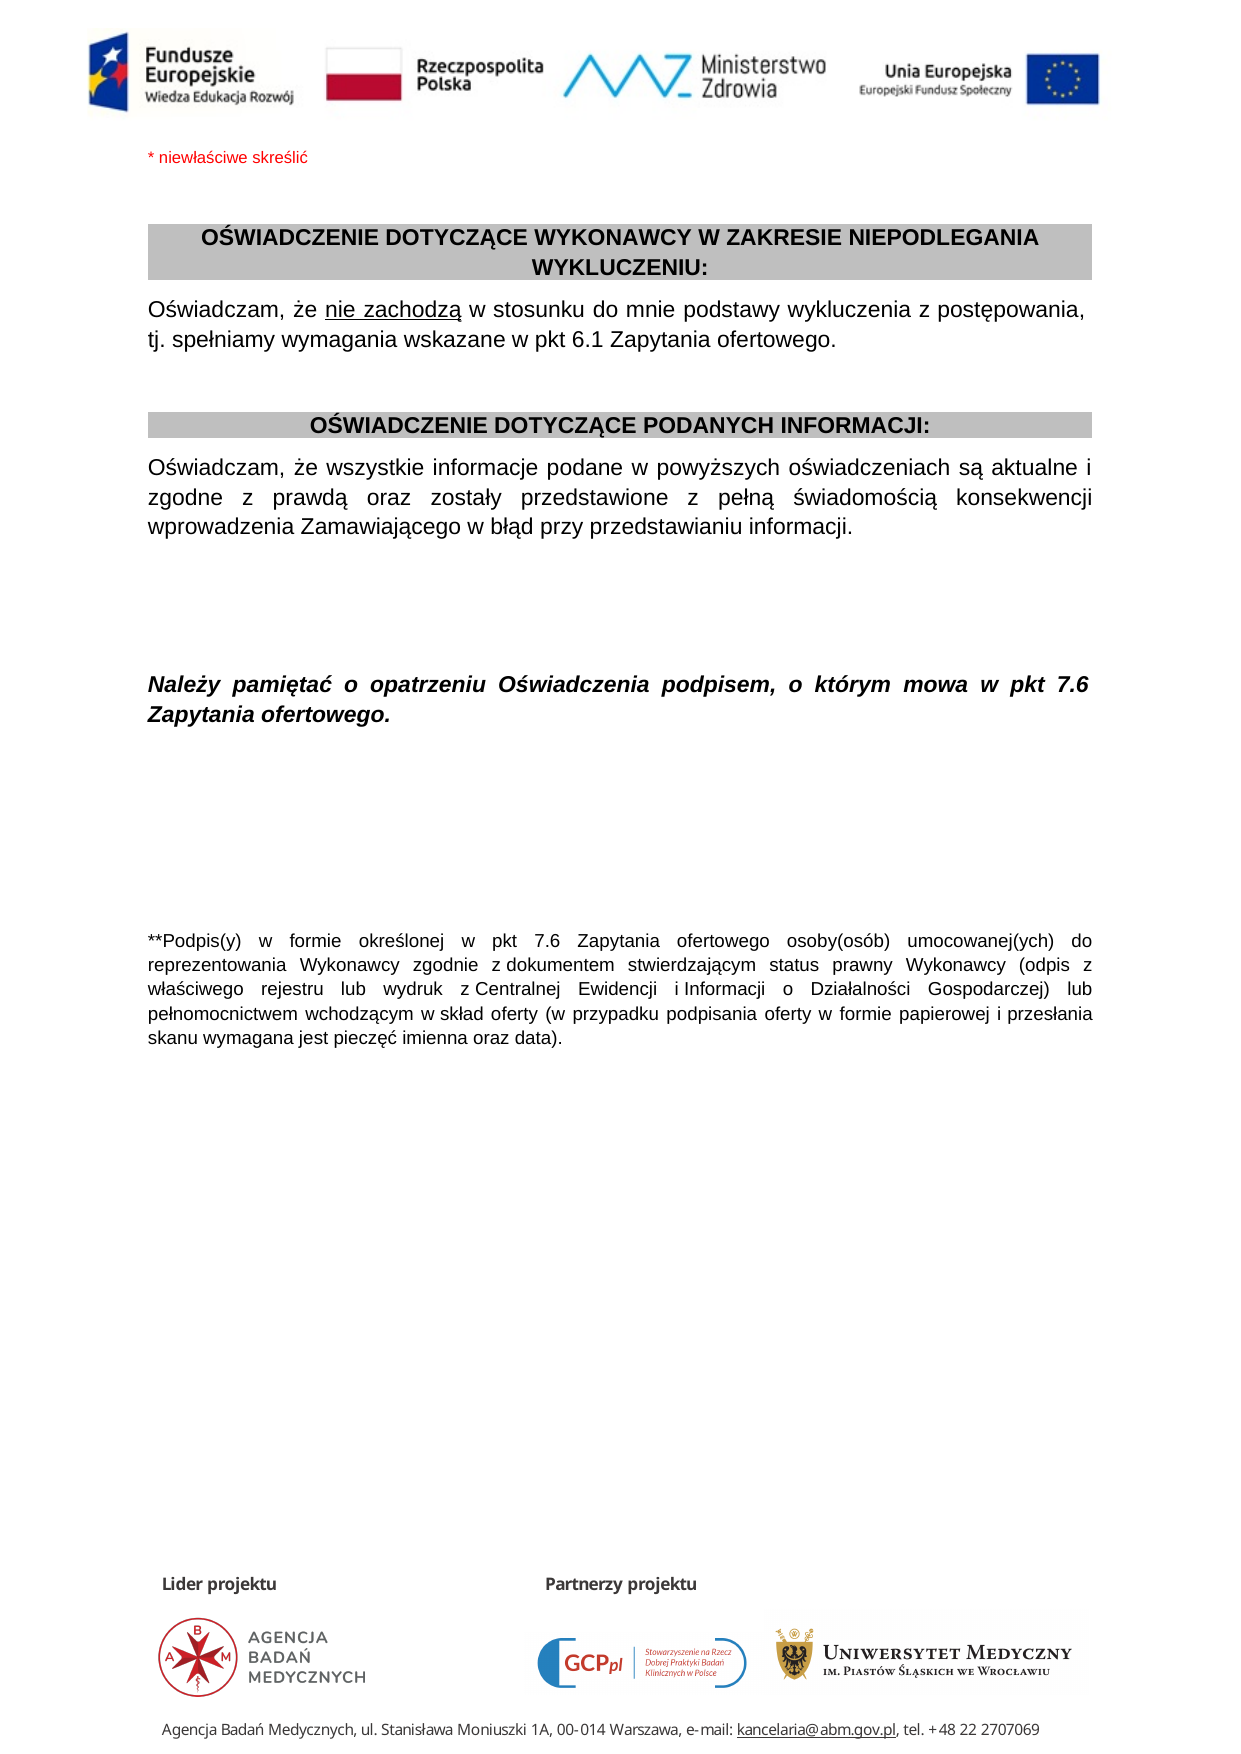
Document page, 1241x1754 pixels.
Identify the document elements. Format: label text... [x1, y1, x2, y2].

text OŚWIADCZENIE DOTYCZĄCE PODANYCH INFORMACJI: [148, 412, 1092, 438]
text Oświadczam, że nie zachodzą w stosunku do mnie podstawy wykluczenia z postępowania, tj. spełniamy wymagania wskazane w pkt 6.1 Zapytania ofertowego. [148, 296, 1093, 352]
text OŚWIADCZENIE DOTYCZĄCE WYKONAWCY W ZAKRESIE NIEPODLEGANIA WYKLUCZENIU: [148, 224, 1092, 280]
text * niewłaściwe skreślić [148, 148, 1092, 167]
picture [86, 28, 1123, 125]
list **Podpis(y) w formie określonej w pkt 7.6 Zapytania ofertowego osoby(osób) umocowanej(ych) do reprezentowania Wykonawcy zgodnie z dokumentem stwierdzającym status prawny Wykonawcy (odpis z właściwego rejestru lub wydruk z Centralnej Ewidencji i Informacji o Działalności Gospodarczej) lub pełnomocnictwem wchodzącym w skład oferty (w przypadku podpisania oferty w formie papierowej i przesłania skanu wymagana jest pieczęć imienna oraz data). [148, 929, 1093, 1048]
text Oświadczam, że wszystkie informacje podane w powyższych oświadczeniach są aktualne i zgodne z prawdą oraz zostały przedstawione z pełną świadomością konsekwencji wprowadzenia Zamawiającego w błąd przy przedstawianiu informacji. [148, 454, 1092, 539]
text Należy pamiętać o opatrzeniu Oświadczenia podpisem, o którym mowa w pkt 7.6 Zapytania ofertowego. [148, 671, 1092, 727]
